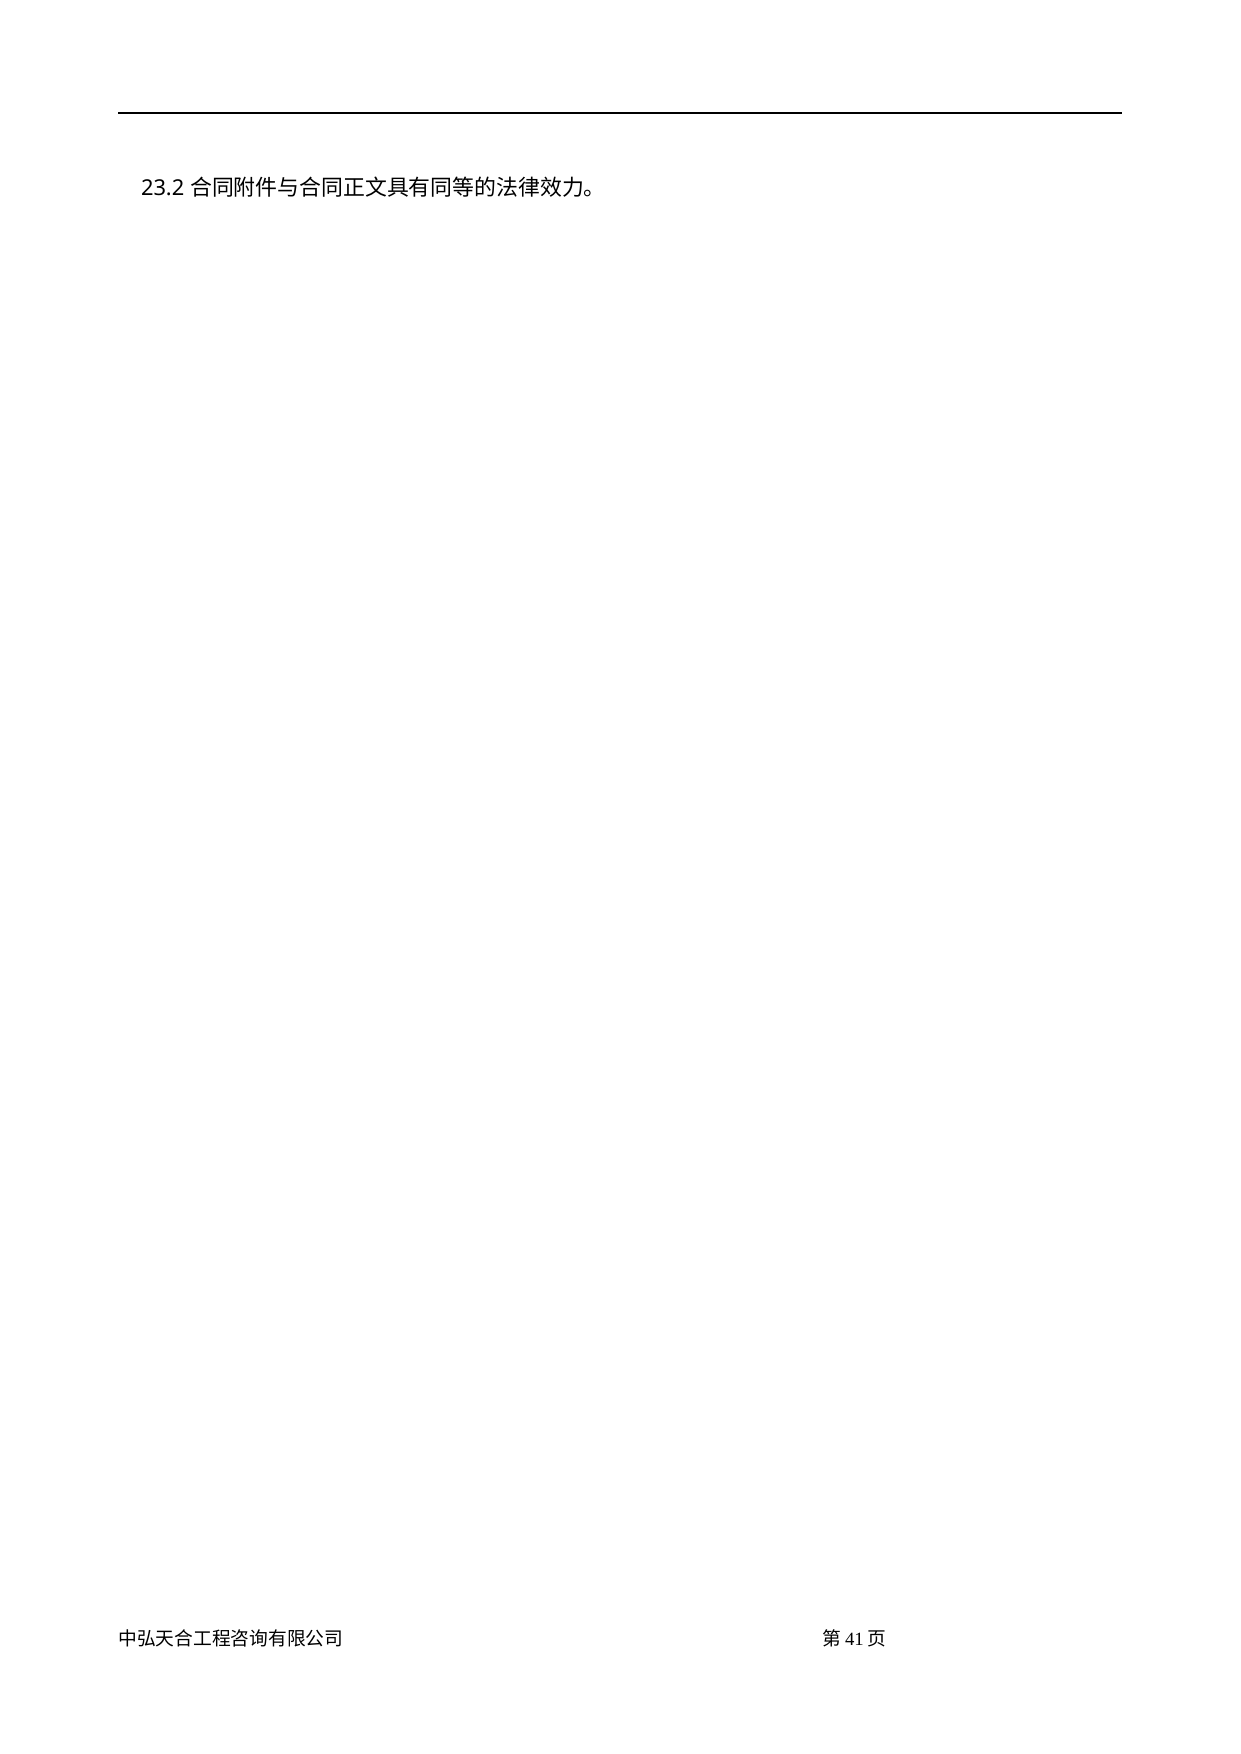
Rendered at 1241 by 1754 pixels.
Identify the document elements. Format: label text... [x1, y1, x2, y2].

text 23.2 合同附件与合同正文具有同等的法律效力。 [118, 162, 1122, 204]
